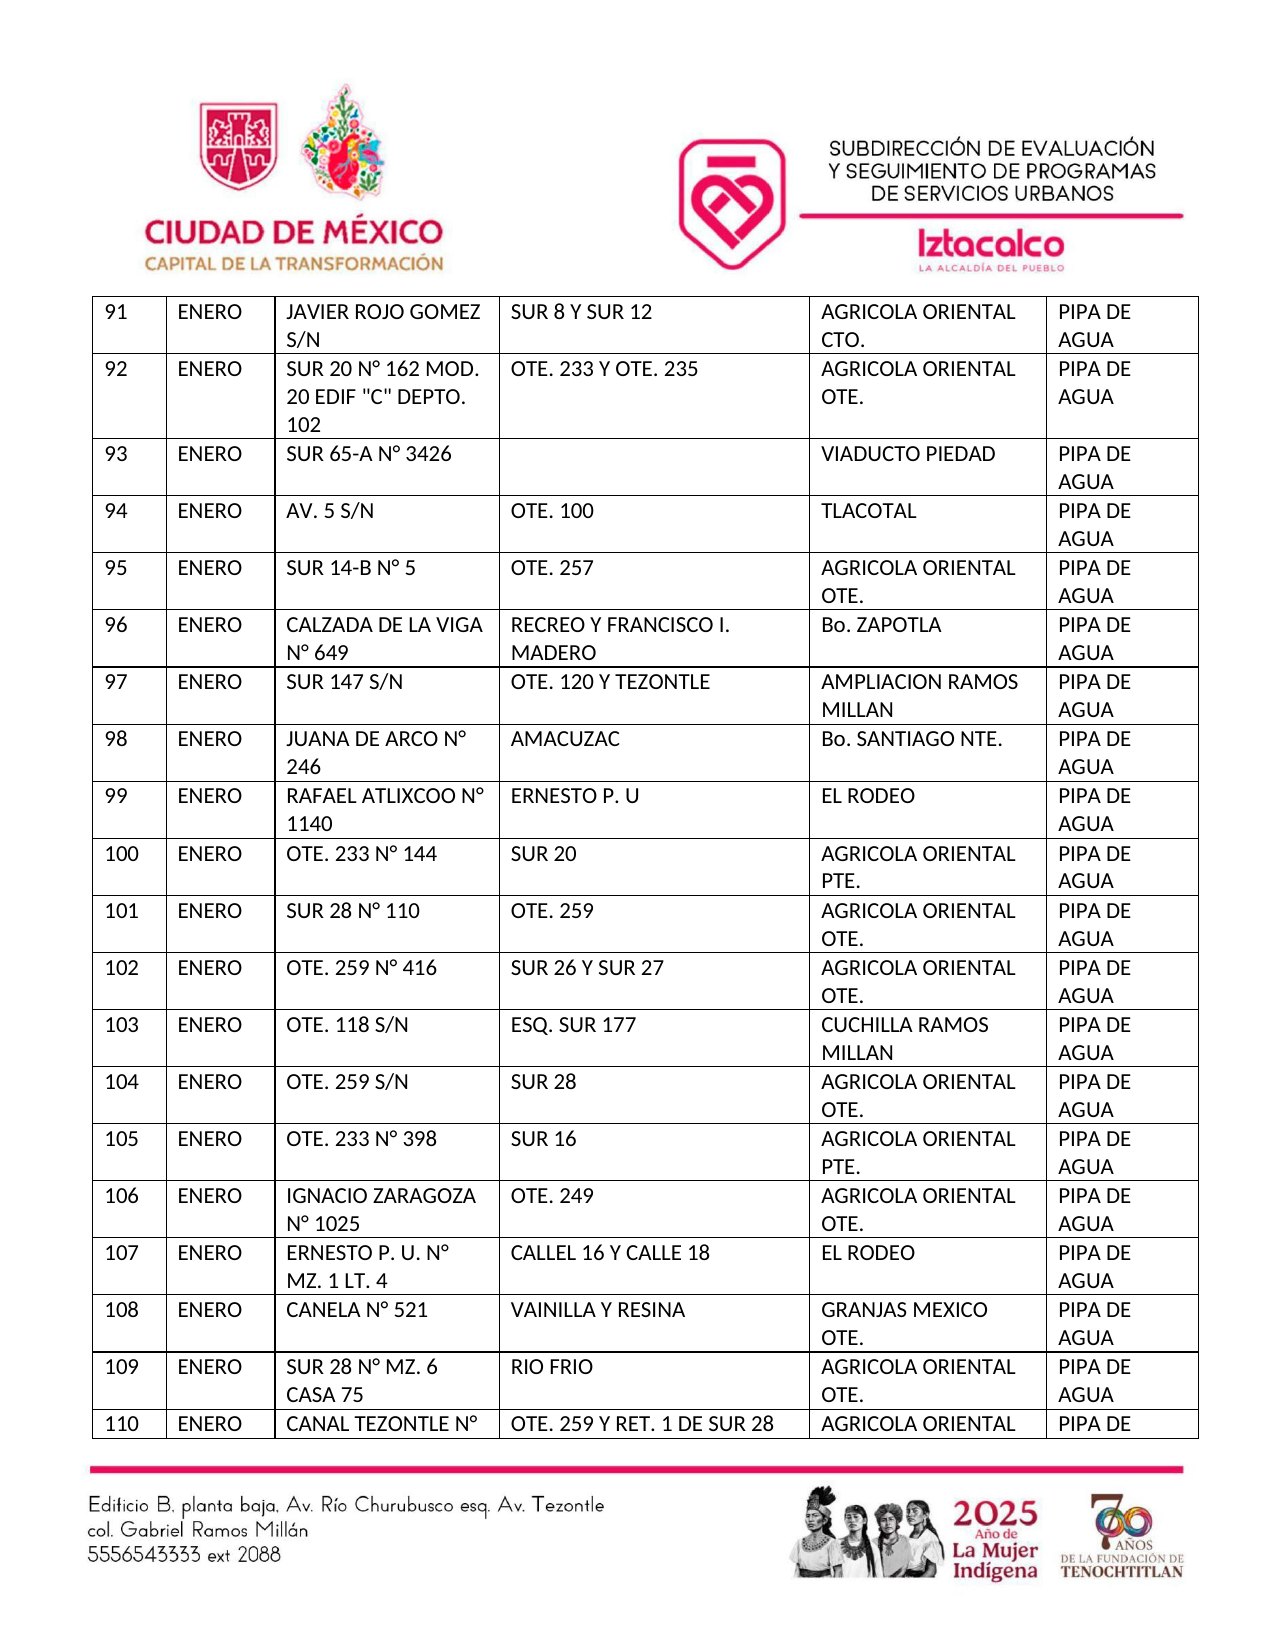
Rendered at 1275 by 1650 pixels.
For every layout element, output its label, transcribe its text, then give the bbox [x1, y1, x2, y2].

table_cell ERNESTO P. U [500, 782, 809, 838]
table_cell ENERO [167, 839, 274, 895]
table_cell Bo. ZAPOTLA [810, 610, 1046, 666]
table_cell ENERO [167, 1410, 274, 1437]
table_cell 93 [93, 439, 166, 495]
table_cell JAVIER ROJO GOMEZ S/N [276, 297, 499, 353]
table_cell SUR 28 N° MZ. 6 CASA 75 [276, 1353, 499, 1408]
table_cell PIPA DE AGUA [1047, 297, 1198, 353]
table_cell RECREO Y FRANCISCO I. MADERO [500, 610, 809, 666]
table_cell RIO FRIO [500, 1353, 809, 1408]
table_cell 109 [93, 1353, 166, 1408]
table_cell AGRICOLA ORIENTAL OTE. [810, 953, 1046, 1009]
table_cell 96 [93, 610, 166, 666]
table_cell SUR 16 [500, 1124, 809, 1180]
table_cell 103 [93, 1010, 166, 1066]
table_cell ESQ. SUR 177 [500, 1010, 809, 1066]
table_cell 106 [93, 1181, 166, 1237]
table_cell CALZADA DE LA VIGA N° 649 [276, 610, 499, 666]
table_cell IGNACIO ZARAGOZA N° 1025 [276, 1181, 499, 1237]
table_cell PIPA DE AGUA [1047, 610, 1198, 666]
table_cell AGRICOLA ORIENTAL PTE. [810, 839, 1046, 895]
table_cell PIPA DE AGUA [1047, 439, 1198, 495]
table_cell 105 [93, 1124, 166, 1180]
table_cell SUR 14-B N° 5 [276, 553, 499, 609]
table_cell AGRICOLA ORIENTAL OTE. [810, 1353, 1046, 1408]
table_cell AGRICOLA ORIENTAL OTE. [810, 354, 1046, 438]
table_cell 95 [93, 553, 166, 609]
table_cell ENERO [167, 1295, 274, 1351]
table_cell OTE. 233 N° 144 [276, 839, 499, 895]
table_cell ENERO [167, 1181, 274, 1237]
table_cell OTE. 118 S/N [276, 1010, 499, 1066]
table_cell PIPA DE AGUA [1047, 668, 1198, 723]
table_cell ENERO [167, 553, 274, 609]
table_cell 107 [93, 1238, 166, 1294]
table_cell PIPA DE AGUA [1047, 1067, 1198, 1123]
table_cell JUANA DE ARCO N° 246 [276, 725, 499, 781]
table_cell SUR 28 N° 110 [276, 896, 499, 952]
table_cell ENERO [167, 725, 274, 781]
table_cell SUR 147 S/N [276, 668, 499, 723]
table_cell Bo. SANTIAGO NTE. [810, 725, 1046, 781]
table_cell VIADUCTO PIEDAD [810, 439, 1046, 495]
table_cell CUCHILLA RAMOS MILLAN [810, 1010, 1046, 1066]
table_cell OTE. 100 [500, 496, 809, 552]
table_cell PIPA DE AGUA [1047, 354, 1198, 438]
table_cell OTE. 233 Y OTE. 235 [500, 354, 809, 438]
table_cell PIPA DE AGUA [1047, 1295, 1198, 1351]
table_cell RAFAEL ATLIXCOO N° 1140 [276, 782, 499, 838]
table_cell ENERO [167, 1010, 274, 1066]
table_cell ENERO [167, 610, 274, 666]
table_cell VAINILLA Y RESINA [500, 1295, 809, 1351]
table_cell 91 [93, 297, 166, 353]
table_cell AMACUZAC [500, 725, 809, 781]
table_cell SUR 65-A N° 3426 [276, 439, 499, 495]
table_cell OTE. 257 [500, 553, 809, 609]
table_cell 98 [93, 725, 166, 781]
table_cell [810, 297, 1046, 353]
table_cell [500, 1410, 809, 1437]
table_cell PIPA DE AGUA [1047, 953, 1198, 1009]
table_cell 101 [93, 896, 166, 952]
table_cell ENERO [167, 953, 274, 1009]
table_cell TLACOTAL [810, 496, 1046, 552]
table_cell [500, 439, 809, 495]
table_cell PIPA DE AGUA [1047, 1353, 1198, 1408]
table_cell AGRICOLA ORIENTAL OTE. [810, 1067, 1046, 1123]
table_cell OTE. 233 N° 398 [276, 1124, 499, 1180]
table_cell OTE. 259 S/N [276, 1067, 499, 1123]
table_cell PIPA DE AGUA [1047, 496, 1198, 552]
table_cell SUR 20 N° 162 MOD. 20 EDIF "C" DEPTO. 102 [276, 354, 499, 438]
table_cell 108 [93, 1295, 166, 1351]
table_cell OTE. 249 [500, 1181, 809, 1237]
table_cell CANELA N° 521 [276, 1295, 499, 1351]
table_cell ENERO [167, 439, 274, 495]
table_cell ENERO [167, 782, 274, 838]
table_cell 99 [93, 782, 166, 838]
table_cell ENERO [167, 496, 274, 552]
table_cell 104 [93, 1067, 166, 1123]
table_cell EL RODEO [810, 782, 1046, 838]
table_cell AV. 5 S/N [276, 496, 499, 552]
table_cell 92 [93, 354, 166, 438]
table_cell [810, 1410, 1046, 1437]
table_cell OTE. 120 Y TEZONTLE [500, 668, 809, 723]
table_cell 102 [93, 953, 166, 1009]
table_cell SUR 28 [500, 1067, 809, 1123]
table_cell 94 [93, 496, 166, 552]
table_cell PIPA DE AGUA [1047, 782, 1198, 838]
table_cell 110 [93, 1410, 166, 1437]
table_cell SUR 26 Y SUR 27 [500, 953, 809, 1009]
table_cell ENERO [167, 1067, 274, 1123]
table_cell 100 [93, 839, 166, 895]
picture [4, 2, 1272, 1642]
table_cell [276, 1410, 499, 1437]
table_cell AMPLIACION RAMOS MILLAN [810, 668, 1046, 723]
table_cell ENERO [167, 354, 274, 438]
table_cell PIPA DE AGUA [1047, 553, 1198, 609]
table_cell SUR 8 Y SUR 12 [500, 297, 809, 353]
table_cell CALLEL 16 Y CALLE 18 [500, 1238, 809, 1294]
table_cell PIPA DE AGUA [1047, 1238, 1198, 1294]
table_cell EL RODEO [810, 1238, 1046, 1294]
table_cell PIPA DE AGUA [1047, 896, 1198, 952]
table_cell ENERO [167, 1124, 274, 1180]
table_cell AGRICOLA ORIENTAL OTE. [810, 553, 1046, 609]
table_cell PIPA DE AGUA [1047, 725, 1198, 781]
table_cell OTE. 259 [500, 896, 809, 952]
table_cell AGRICOLA ORIENTAL PTE. [810, 1124, 1046, 1180]
table_cell 97 [93, 668, 166, 723]
table_cell PIPA DE AGUA [1047, 1181, 1198, 1237]
table_cell OTE. 259 N° 416 [276, 953, 499, 1009]
table_cell ENERO [167, 1353, 274, 1408]
table_cell SUR 20 [500, 839, 809, 895]
table_cell PIPA DE AGUA [1047, 1410, 1198, 1437]
table_cell AGRICOLA ORIENTAL OTE. [810, 1181, 1046, 1237]
table_cell ENERO [167, 1238, 274, 1294]
table_cell PIPA DE AGUA [1047, 1010, 1198, 1066]
table_cell ENERO [167, 668, 274, 723]
table_cell GRANJAS MEXICO OTE. [810, 1295, 1046, 1351]
table_cell ENERO [167, 896, 274, 952]
table_cell PIPA DE AGUA [1047, 1124, 1198, 1180]
table_cell ENERO [167, 297, 274, 353]
table_cell ERNESTO P. U. N° MZ. 1 LT. 4 [276, 1238, 499, 1294]
table_cell AGRICOLA ORIENTAL OTE. [810, 896, 1046, 952]
table_cell PIPA DE AGUA [1047, 839, 1198, 895]
